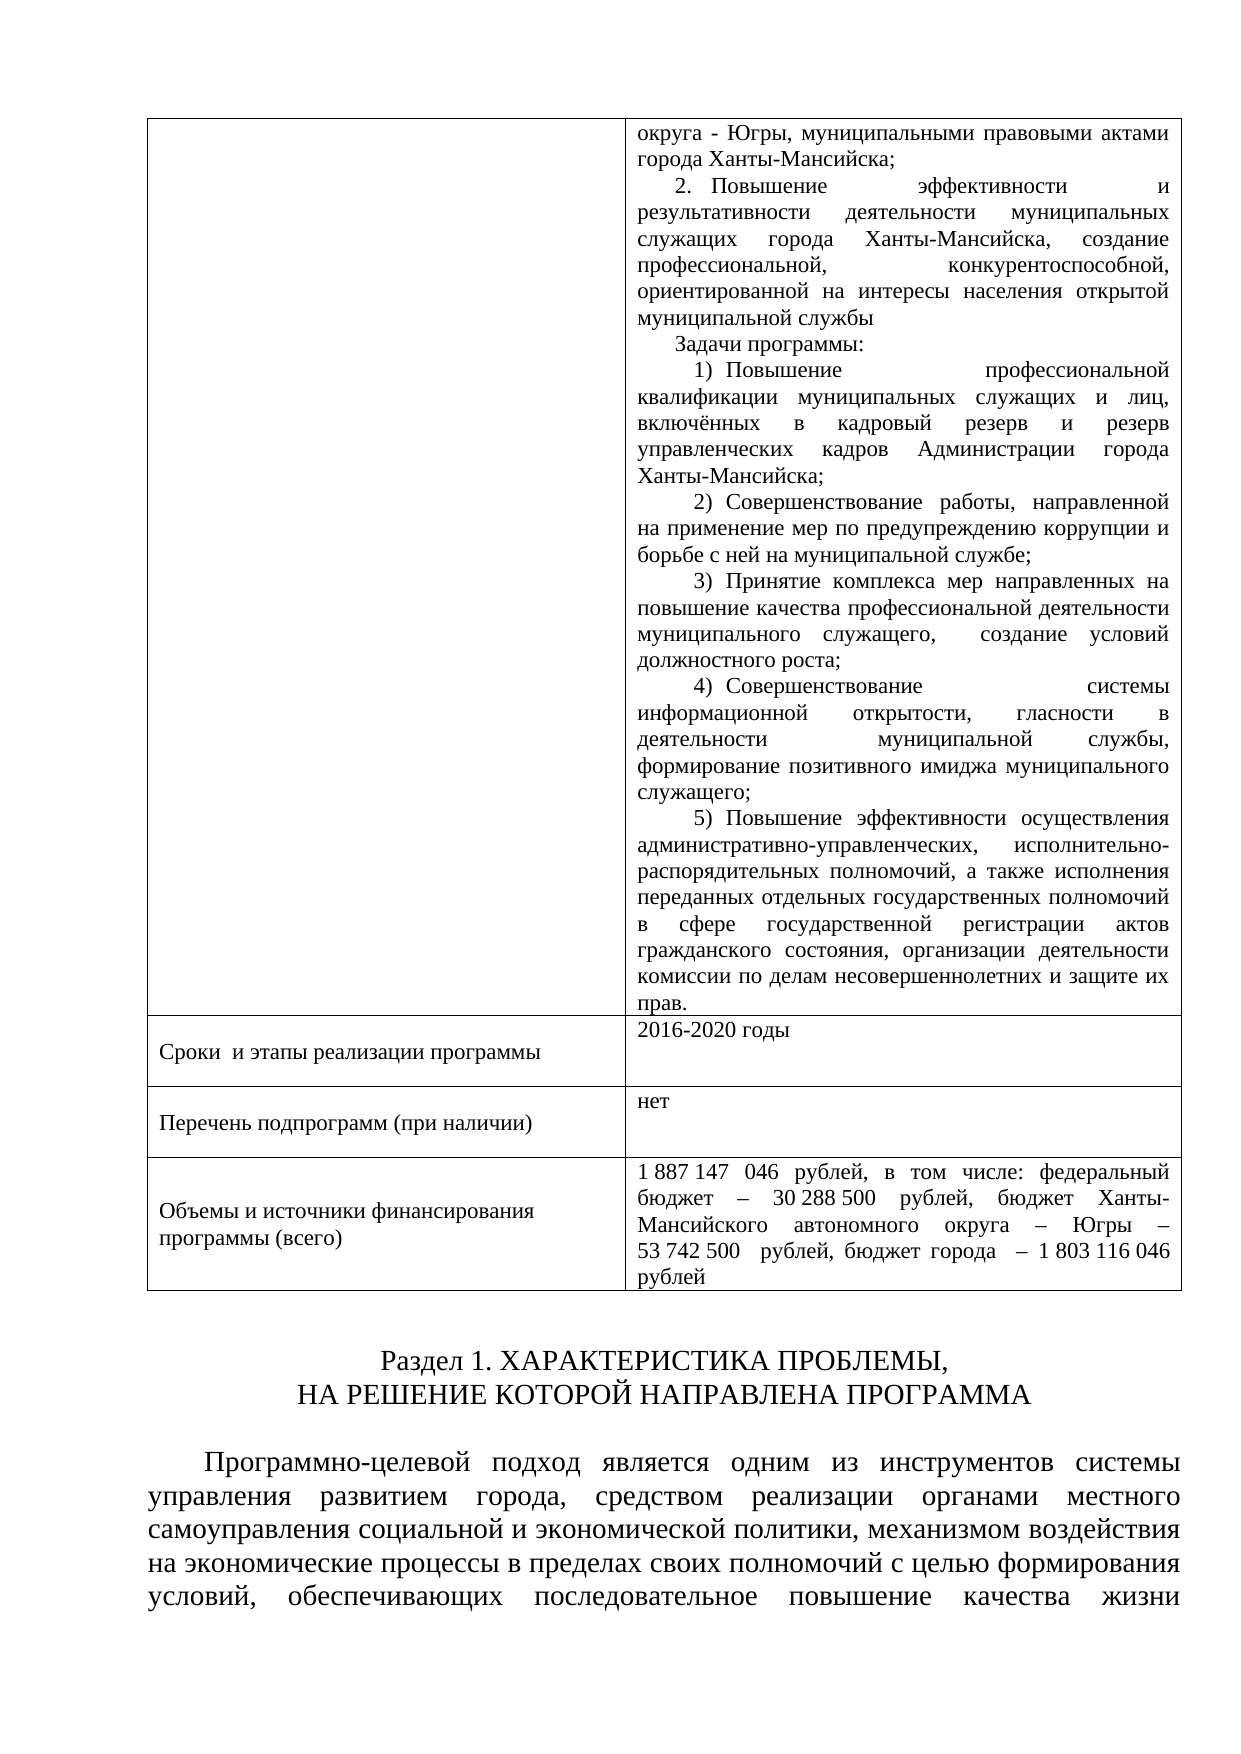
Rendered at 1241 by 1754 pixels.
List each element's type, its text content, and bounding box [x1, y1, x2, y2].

table_cell нет [626, 1087, 1181, 1157]
text Раздел 1. ХАРАКТЕРИСТИКА ПРОБЛЕМЫ, [148, 1343, 1181, 1377]
table_cell 2016-2020 годы [626, 1016, 1181, 1086]
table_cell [148, 119, 625, 1015]
table_cell Сроки и этапы реализации программы [148, 1016, 625, 1086]
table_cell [626, 119, 1181, 1015]
text НА РЕШЕНИЕ КОТОРОЙ НАПРАВЛЕНА ПРОГРАММА [148, 1377, 1181, 1411]
table_cell Перечень подпрограмм (при наличии) [148, 1087, 625, 1157]
table_cell 1 887 147 046 рублей, в том числе: федеральный бюджет – 30 288 500 рублей, бюджет Ханты-Мансийского автономного округа – Югры –53 742 500 рублей, бюджет города – 1 803 116 046 рублей [626, 1158, 1181, 1290]
table_cell Объемы и источники финансирования программы (всего) [148, 1158, 625, 1290]
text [148, 1444, 1181, 1612]
